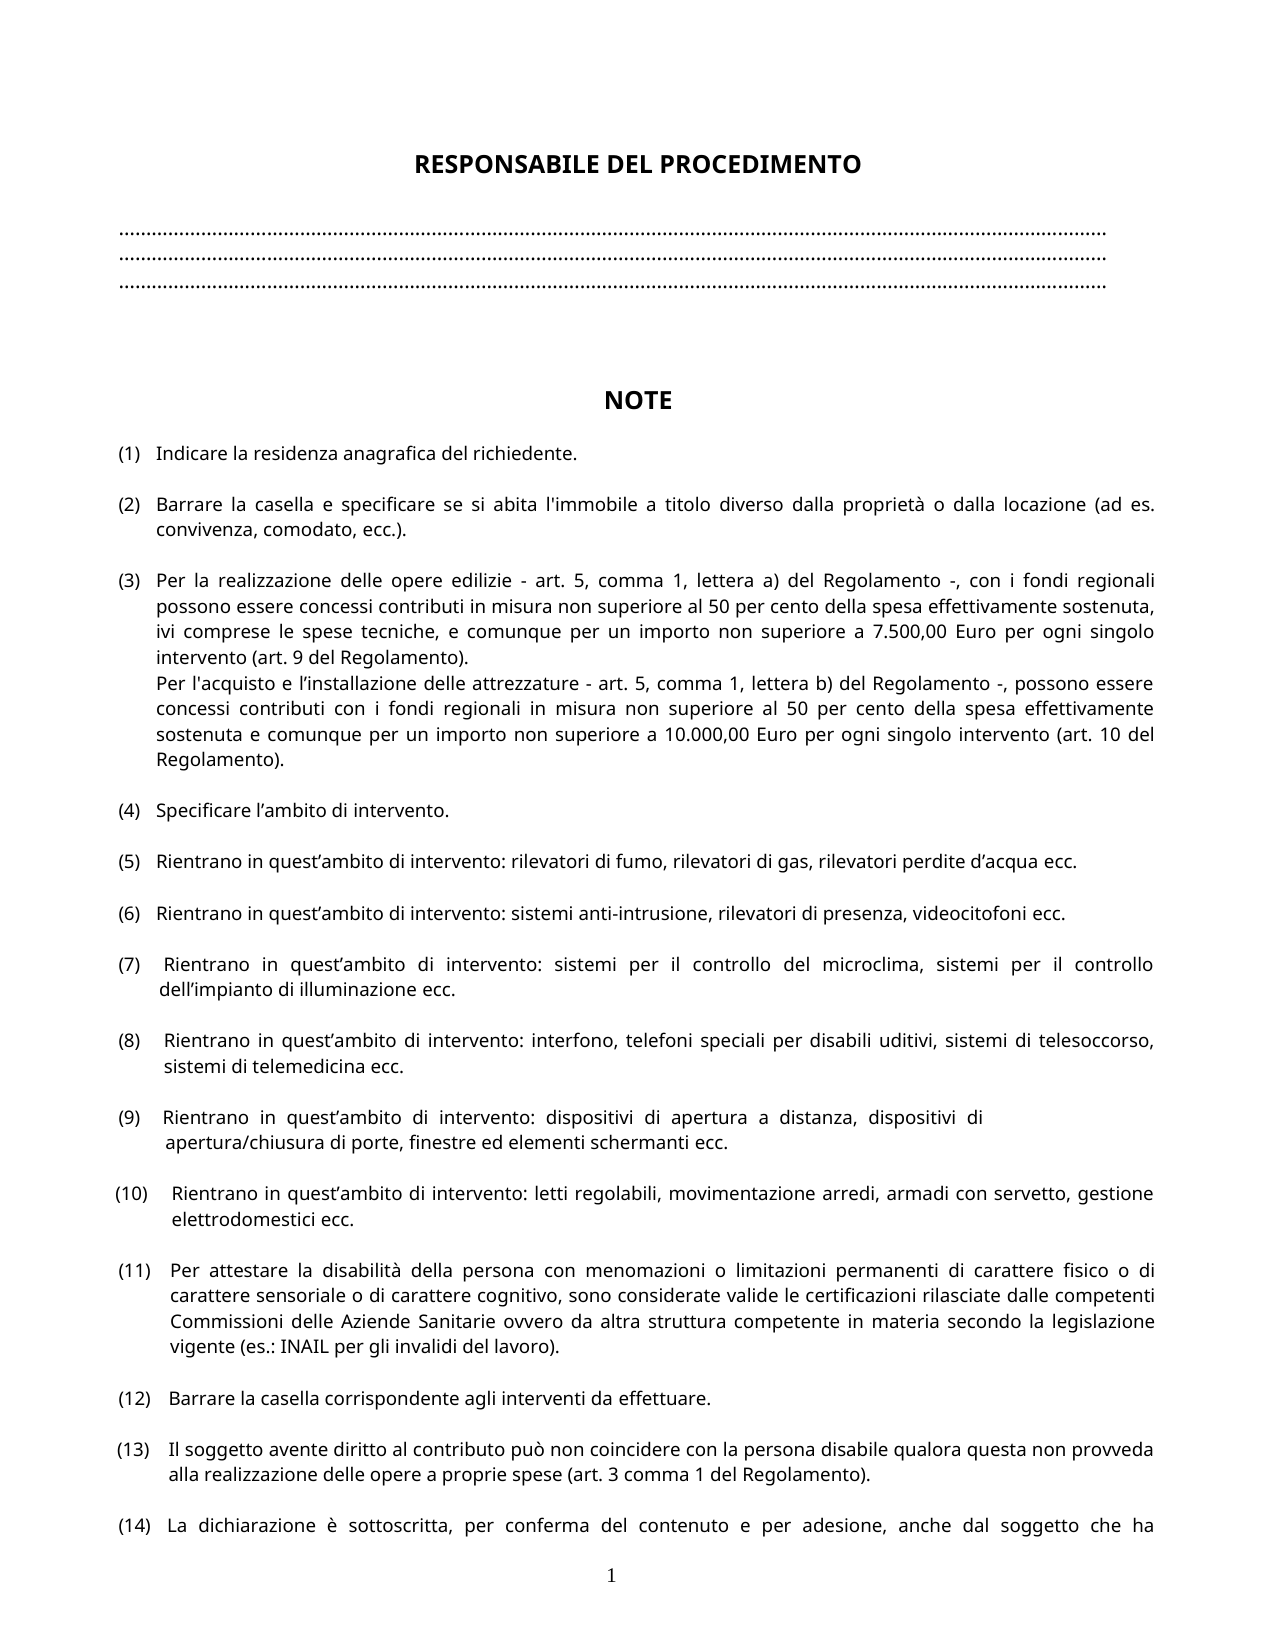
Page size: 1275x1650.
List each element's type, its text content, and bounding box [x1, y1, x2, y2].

list Rientrano in quest’ambito di intervento: rilevatori di fumo, rilevatori di gas, rilevatori perdite d’acqua ecc. [118, 849, 1229, 874]
list Per attestare la disabilità della persona con menomazioni o limitazioni permanenti di carattere fisico o di carattere sensoriale o di carattere cognitivo, sono considerate valide le certificazioni rilasciate dalle competenti Commissioni delle Aziende Sanitarie ovvero da altra struttura competente in materia secondo la legislazione vigente (es.: INAIL per gli invalidi del lavoro). [118, 1257, 1156, 1359]
list Rientrano in quest’ambito di intervento: interfono, telefoni speciali per disabili uditivi, sistemi di telesoccorso, sistemi di telemedicina ecc. [118, 1027, 1155, 1078]
text ……………………………………………………………………………………………………………………………………………………………… [118, 266, 1229, 294]
text Per l'acquisto e l’installazione delle attrezzature - art. 5, comma 1, lettera b) del Regolamento -, possono essere concessi contributi con i fondi regionali in misura non superiore al 50 per cento della spesa effettivamente sostenuta e comunque per un importo non superiore a 10.000,00 Euro per ogni singolo intervento (art. 10 del Regolamento). [156, 670, 1156, 772]
list Specificare l’ambito di intervento. [118, 798, 1229, 823]
list Barrare la casella corrispondente agli interventi da effettuare. [118, 1385, 1229, 1410]
text NOTE [121, 383, 1155, 417]
list Il soggetto avente diritto al contributo può non coincidere con la persona disabile qualora questa non provveda alla realizzazione delle opere a proprie spese (art. 3 comma 1 del Regolamento). [117, 1436, 1156, 1487]
list Rientrano in quest’ambito di intervento: sistemi anti-intrusione, rilevatori di presenza, videocitofoni ecc. [118, 900, 1229, 925]
list Rientrano in quest’ambito di intervento: dispositivi di apertura a distanza, dispositivi di apertura/chiusura di porte, finestre ed elementi schermanti ecc. [118, 1104, 983, 1155]
text ……………………………………………………………………………………………………………………………………………………………… [118, 215, 1229, 240]
text RESPONSABILE DEL PROCEDIMENTO [121, 147, 1155, 181]
list Rientrano in quest’ambito di intervento: sistemi per il controllo del microclima, sistemi per il controllo dell’impianto di illuminazione ecc. [118, 951, 1155, 1002]
list Indicare la residenza anagrafica del richiedente. [118, 440, 1229, 466]
list Rientrano in quest’ambito di intervento: letti regolabili, movimentazione arredi, armadi con servetto, gestione elettrodomestici ecc. [115, 1181, 1155, 1232]
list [118, 1513, 1156, 1538]
list Per la realizzazione delle opere edilizie - art. 5, comma 1, lettera a) del Regolamento -, con i fondi regionali possono essere concessi contributi in misura non superiore al 50 per cento della spesa effettivamente sostenuta, ivi comprese le spese tecniche, e comunque per un importo non superiore a 7.500,00 Euro per ogni singolo intervento (art. 9 del Regolamento). [118, 568, 1156, 670]
text ……………………………………………………………………………………………………………………………………………………………… [118, 240, 1229, 266]
list Barrare la casella e specificare se si abita l'immobile a titolo diverso dalla proprietà o dalla locazione (ad es. convivenza, comodato, ecc.). [118, 491, 1156, 542]
